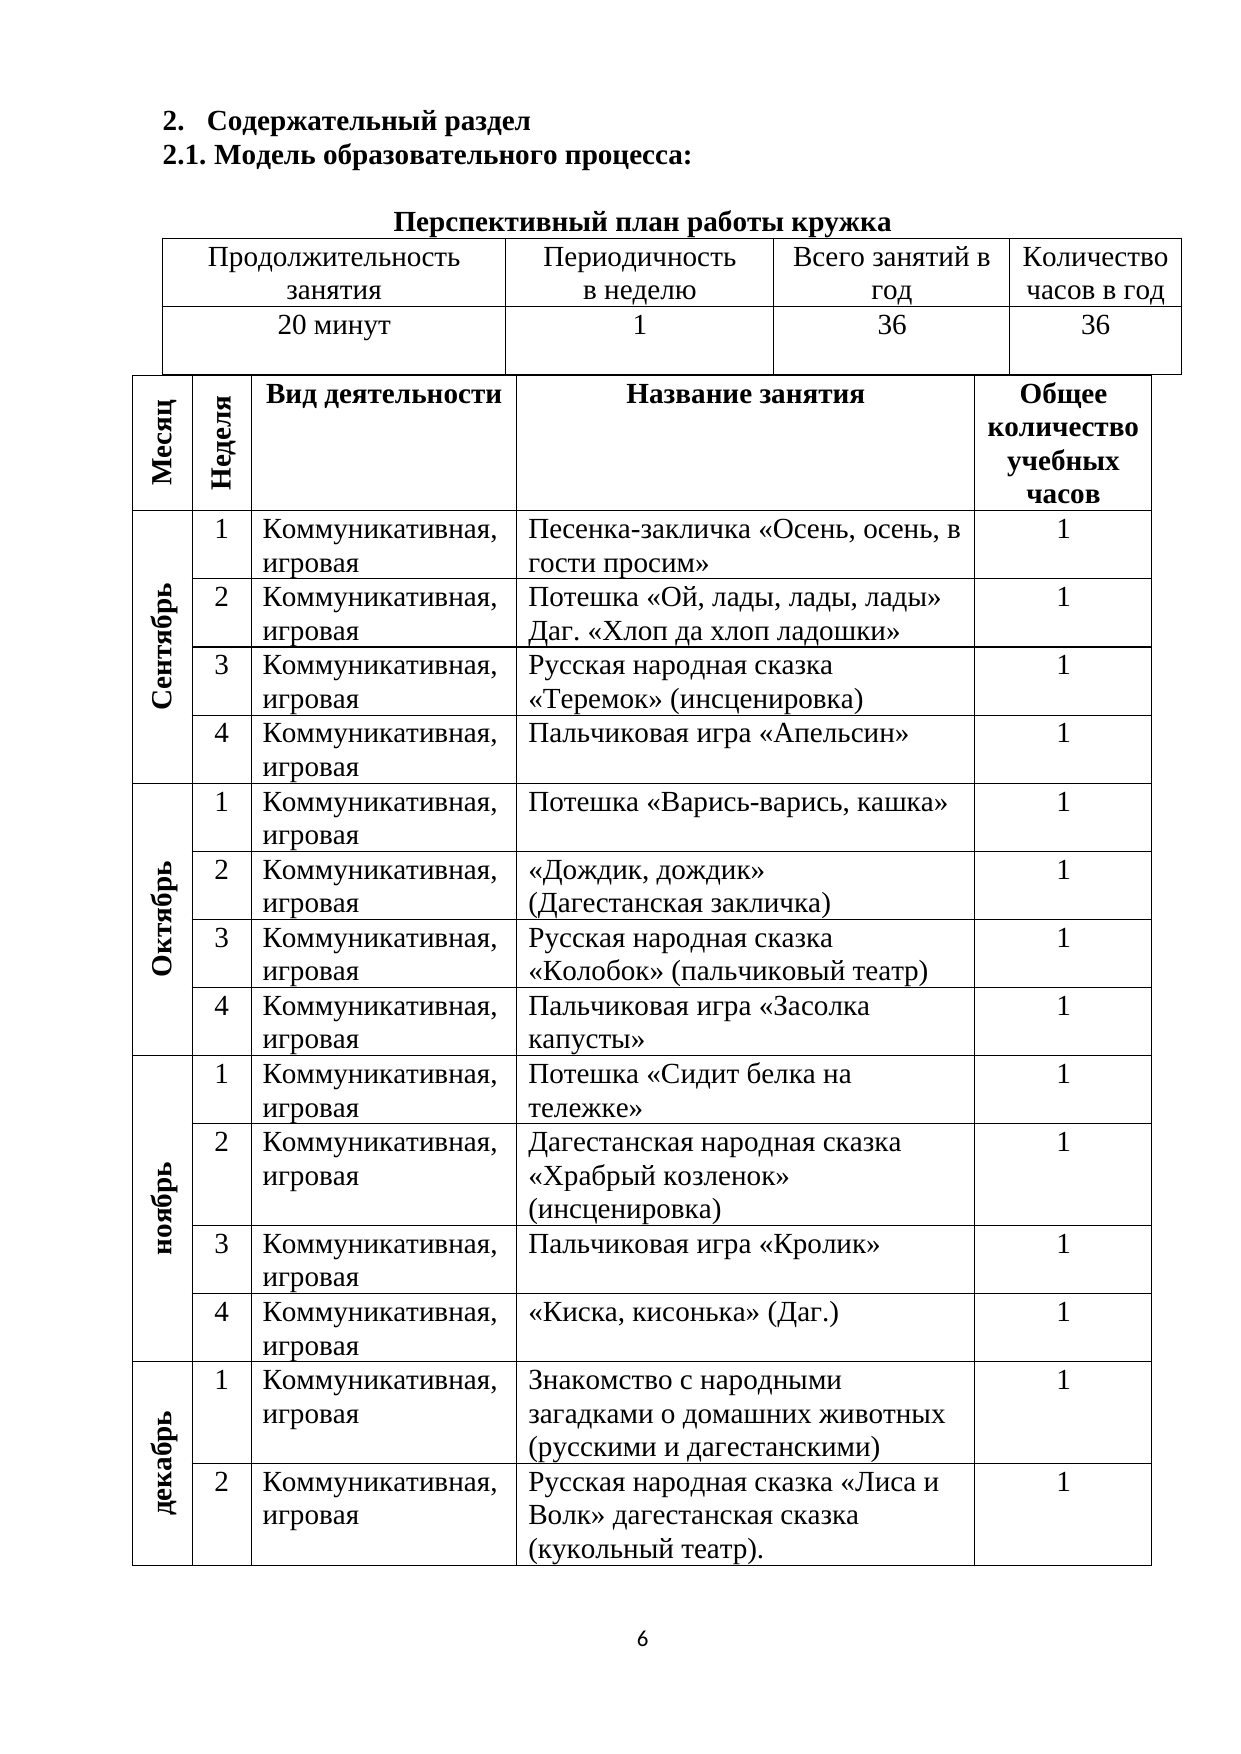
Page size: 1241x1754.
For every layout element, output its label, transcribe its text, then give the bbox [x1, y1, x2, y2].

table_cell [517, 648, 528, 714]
table_cell Коммуникативная, игровая [252, 1362, 516, 1463]
table_header Неделя [193, 376, 251, 510]
table_cell Потешка «Ой, лады, лады, лады» Даг. «Хлоп да хлоп ладошки» [517, 579, 974, 646]
table_cell 1 [193, 784, 251, 851]
table_cell 4 [193, 716, 251, 783]
table_cell Песенка-закличка «Осень, осень, в гости просим» [709, 511, 974, 578]
table_cell Коммуникативная, игровая [252, 920, 516, 987]
table_cell 1 [975, 511, 1151, 578]
table_cell 1 [975, 1056, 1151, 1123]
table_cell 36 [774, 307, 1009, 374]
table_cell 1 [975, 920, 1151, 987]
table_cell ноябрь [133, 1056, 192, 1361]
table_cell 1 [193, 1362, 251, 1463]
table_cell 1 [975, 852, 1151, 919]
table_cell Коммуникативная, игровая [252, 1056, 516, 1123]
table_cell Русская народная сказка «Колобок» (пальчиковый театр) [517, 920, 974, 987]
table_cell Знакомство с народными загадками о домашних животных (русскими и дагестанскими) [517, 1362, 974, 1463]
list Содержательный раздел [162, 103, 1152, 137]
table_cell 1 [975, 1464, 1151, 1564]
table_cell Дагестанская народная сказка «Храбрый козленок» (инсценировка) [721, 1124, 974, 1225]
table_cell Потешка «Варись-варись, кашка» [517, 784, 974, 851]
table_cell 20 минут [163, 307, 505, 374]
table_header Вид деятельности [252, 376, 516, 510]
list Модель образовательного процесса: [162, 137, 1152, 171]
table_cell 1 [975, 784, 1151, 851]
table_cell 2 [193, 579, 251, 646]
table_cell 1 [193, 1056, 251, 1123]
table_cell «Дождик, дождик» (Дагестанская закличка) [517, 852, 974, 919]
table_header Название занятия [517, 376, 974, 510]
table_cell Коммуникативная, игровая [252, 716, 516, 783]
table_cell Пальчиковая игра «Кролик» [517, 1226, 974, 1293]
table_cell 36 [1010, 307, 1181, 374]
table_cell 3 [193, 920, 251, 987]
table_cell Русская народная сказка «Теремок» (инсценировка) [833, 648, 974, 714]
table_cell Коммуникативная, игровая [252, 784, 516, 851]
table_cell Сентябрь [133, 511, 192, 783]
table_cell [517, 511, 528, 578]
table_cell 2 [193, 1464, 251, 1564]
table_cell Коммуникативная, игровая [252, 648, 516, 714]
table_cell 1 [975, 648, 1151, 714]
table_cell 4 [193, 1294, 251, 1361]
table_cell 3 [193, 648, 251, 714]
table_header Периодичность в неделю [506, 239, 773, 306]
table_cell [252, 1464, 516, 1564]
table_cell Коммуникативная, игровая [252, 988, 516, 1055]
table_cell Русская народная сказка «Лиса и Волк» дагестанская сказка (кукольный театр). [517, 1464, 974, 1564]
table_header Месяц [133, 376, 192, 510]
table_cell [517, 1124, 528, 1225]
table_cell «Киска, кисонька» (Даг.) [517, 1294, 974, 1361]
table_cell Коммуникативная, игровая [252, 1294, 516, 1361]
text Перспективный план работы кружка [133, 204, 1152, 238]
table_cell 2 [193, 1124, 251, 1225]
table_cell 1 [975, 1124, 1151, 1225]
table_cell декабрь [133, 1362, 192, 1564]
table_cell Октябрь [133, 784, 192, 1055]
table_cell 1 [975, 716, 1151, 783]
table_header Продолжительность занятия [163, 239, 505, 306]
table_cell 1 [975, 579, 1151, 646]
table_cell 1 [975, 1226, 1151, 1293]
table_header Количество часов в год [1010, 239, 1181, 306]
table_cell 1 [975, 1294, 1151, 1361]
table_cell 1 [975, 988, 1151, 1055]
table_cell 2 [193, 852, 251, 919]
table_cell Коммуникативная, игровая [252, 511, 516, 578]
table_header Всего занятий в год [774, 239, 1009, 306]
table_header Общее количество учебных часов [975, 376, 1151, 510]
table_cell 1 [193, 511, 251, 578]
table_cell Коммуникативная, игровая [252, 1124, 516, 1225]
table_cell Коммуникативная, игровая [252, 1226, 516, 1293]
table_cell 1 [975, 1362, 1151, 1463]
table_cell Пальчиковая игра «Апельсин» [517, 716, 974, 783]
table_cell 4 [193, 988, 251, 1055]
table_cell Пальчиковая игра «Засолка капусты» [517, 988, 974, 1055]
table_cell Потешка «Сидит белка на тележке» [643, 1056, 974, 1123]
table_cell 3 [193, 1226, 251, 1293]
table_cell Коммуникативная, игровая [252, 579, 516, 646]
table_cell 1 [506, 307, 773, 374]
table_cell Коммуникативная, игровая [252, 852, 516, 919]
